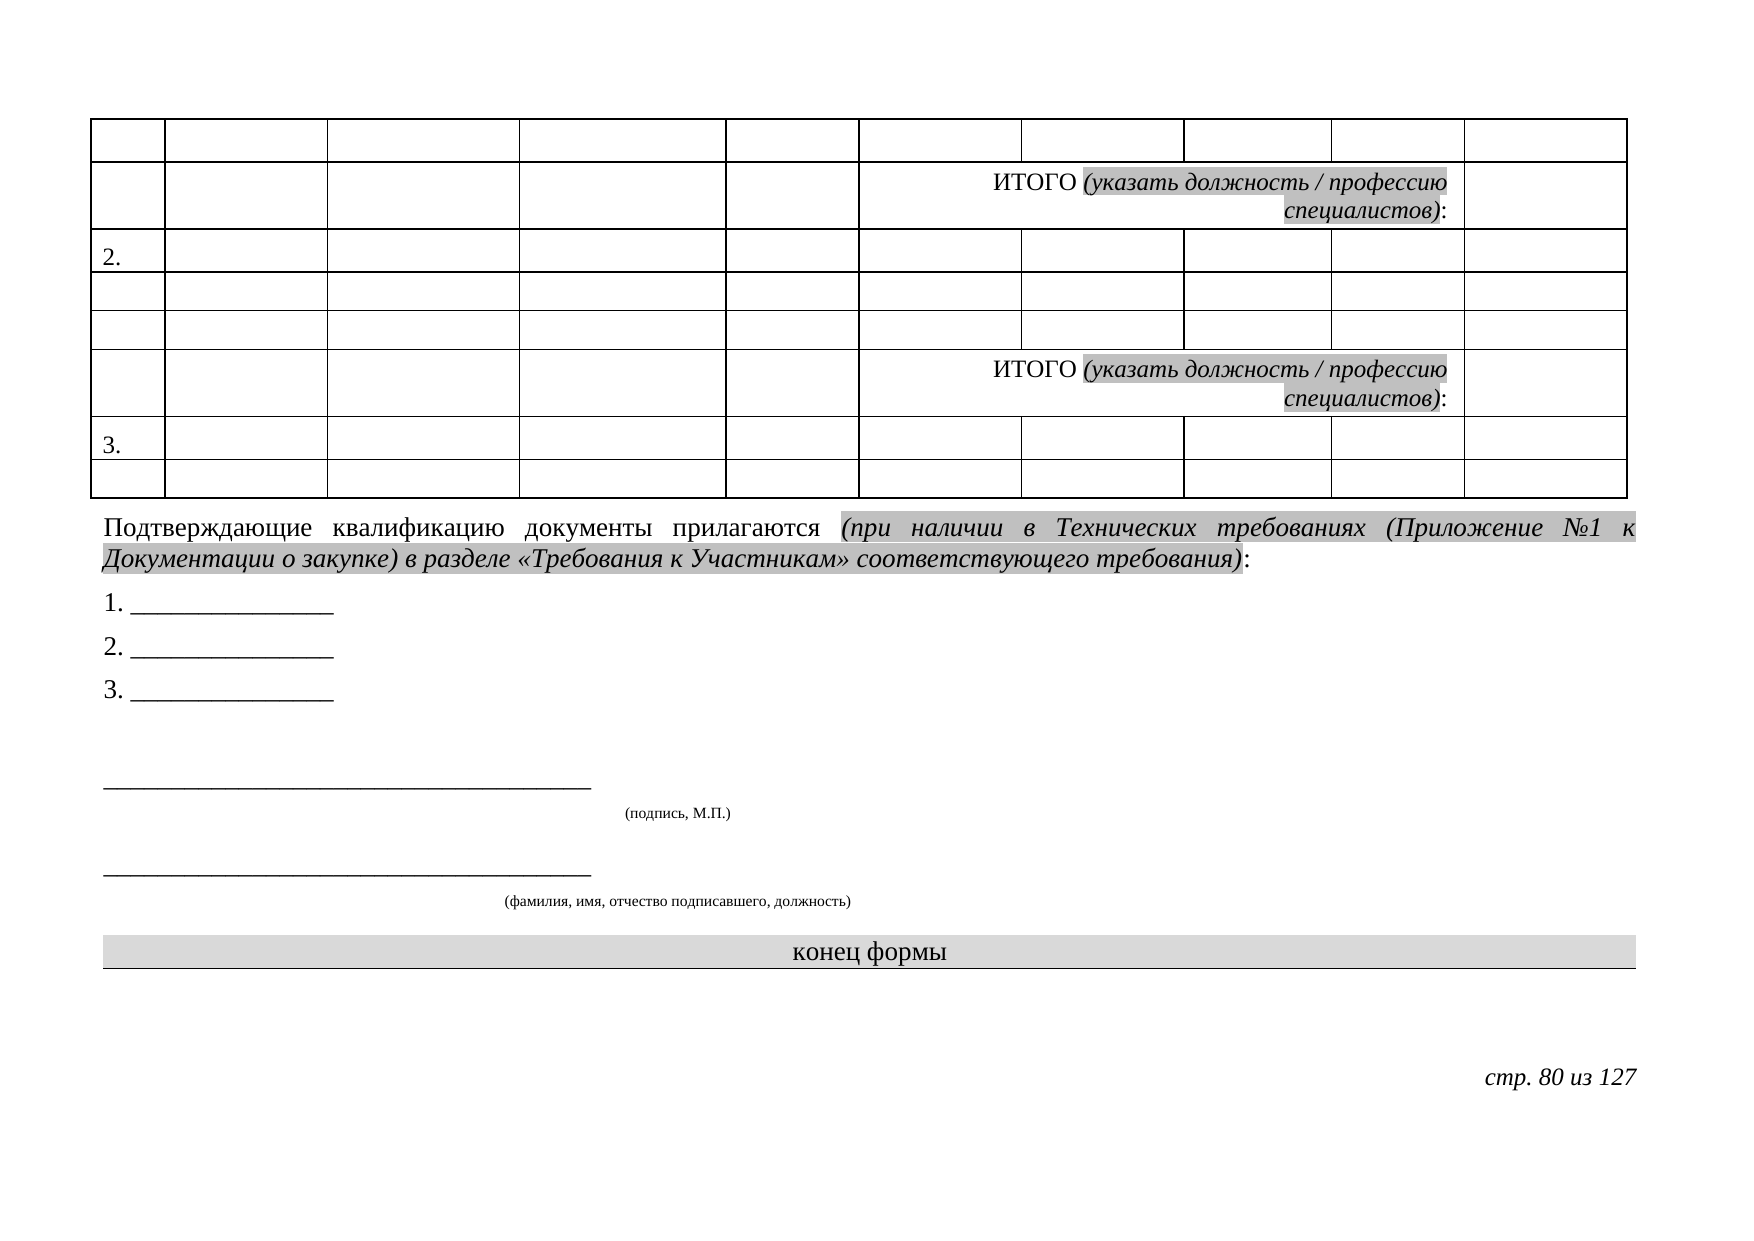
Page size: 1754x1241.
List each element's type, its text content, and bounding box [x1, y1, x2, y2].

table_cell [1465, 230, 1626, 271]
table_cell [727, 273, 858, 310]
table_cell [328, 350, 519, 416]
text Подтверждающие квалификацию документы прилагаются (при наличии в Технических требованиях (Приложение №1 к Документации о закупке) в разделе «Требования к Участникам» соответствующего требования): [103, 511, 1636, 574]
table_cell [1332, 230, 1464, 271]
table_cell [166, 417, 327, 459]
table_cell [166, 311, 327, 348]
table_cell [1022, 120, 1183, 161]
table_cell [328, 460, 519, 497]
table_cell [860, 120, 1021, 161]
table_cell [1465, 273, 1626, 310]
table_cell [1185, 311, 1331, 348]
text (фамилия, имя, отчество подписавшего, должность) [103, 892, 1252, 923]
table_cell [727, 311, 858, 348]
text конец формы [103, 935, 1636, 968]
table_cell ИТОГО (указать должность / профессию специалистов): [860, 163, 1464, 228]
table_cell [1332, 273, 1464, 310]
table_cell [328, 311, 519, 348]
table_cell [727, 120, 858, 161]
table_cell [166, 230, 327, 271]
table_cell [1465, 460, 1626, 497]
table_cell [92, 350, 164, 416]
table_cell [1332, 460, 1464, 497]
table_cell [520, 163, 725, 228]
table_cell [1185, 230, 1331, 271]
table_cell [1022, 273, 1183, 310]
table_cell [520, 230, 725, 271]
table_cell [1185, 460, 1331, 497]
table_cell [328, 273, 519, 310]
table_cell [727, 350, 858, 416]
table_cell [1022, 311, 1183, 348]
table_cell [92, 163, 164, 228]
table_cell [1022, 230, 1183, 271]
table_cell [92, 460, 164, 497]
table_cell [860, 417, 1021, 459]
table_cell [1465, 417, 1626, 459]
table_cell [860, 273, 1021, 310]
table_cell [860, 460, 1021, 497]
table_cell [1465, 350, 1626, 416]
text ____________________________________ [103, 761, 1636, 792]
table_cell [166, 273, 327, 310]
table_cell [520, 120, 725, 161]
table_cell [727, 230, 858, 271]
text ____________________________________ [103, 848, 1636, 879]
table_cell [1022, 417, 1183, 459]
text 3. _______________ [103, 673, 1636, 704]
table_cell [1332, 311, 1464, 348]
table_cell [727, 460, 858, 497]
table_cell [166, 120, 327, 161]
table_cell [520, 273, 725, 310]
table_cell [860, 230, 1021, 271]
table_cell [92, 273, 164, 310]
table_cell [727, 417, 858, 459]
table_cell [727, 163, 858, 228]
table_cell [1022, 460, 1183, 497]
table_cell [1332, 120, 1464, 161]
table_cell [520, 350, 725, 416]
table_cell [1465, 311, 1626, 348]
table_cell [1465, 120, 1626, 161]
table_cell [520, 460, 725, 497]
table_cell [328, 230, 519, 271]
table_cell [92, 230, 164, 271]
table_cell [1185, 417, 1331, 459]
table_cell [166, 460, 327, 497]
table_cell [92, 417, 164, 459]
table_cell [92, 311, 164, 348]
table_cell [166, 163, 327, 228]
table_cell [520, 417, 725, 459]
text (подпись, М.П.) [103, 804, 1252, 836]
table_cell [328, 417, 519, 459]
table_cell [860, 311, 1021, 348]
table_cell ИТОГО (указать должность / профессию специалистов): [860, 350, 1464, 416]
text 2. _______________ [103, 630, 1636, 661]
table_cell [1185, 120, 1331, 161]
table_cell [166, 350, 327, 416]
table_cell [520, 311, 725, 348]
table_cell [328, 120, 519, 161]
table_cell [92, 120, 164, 161]
text 1. _______________ [103, 586, 1636, 617]
table_cell [1465, 163, 1626, 228]
table_cell [1185, 273, 1331, 310]
table_cell [1332, 417, 1464, 459]
table_cell [328, 163, 519, 228]
